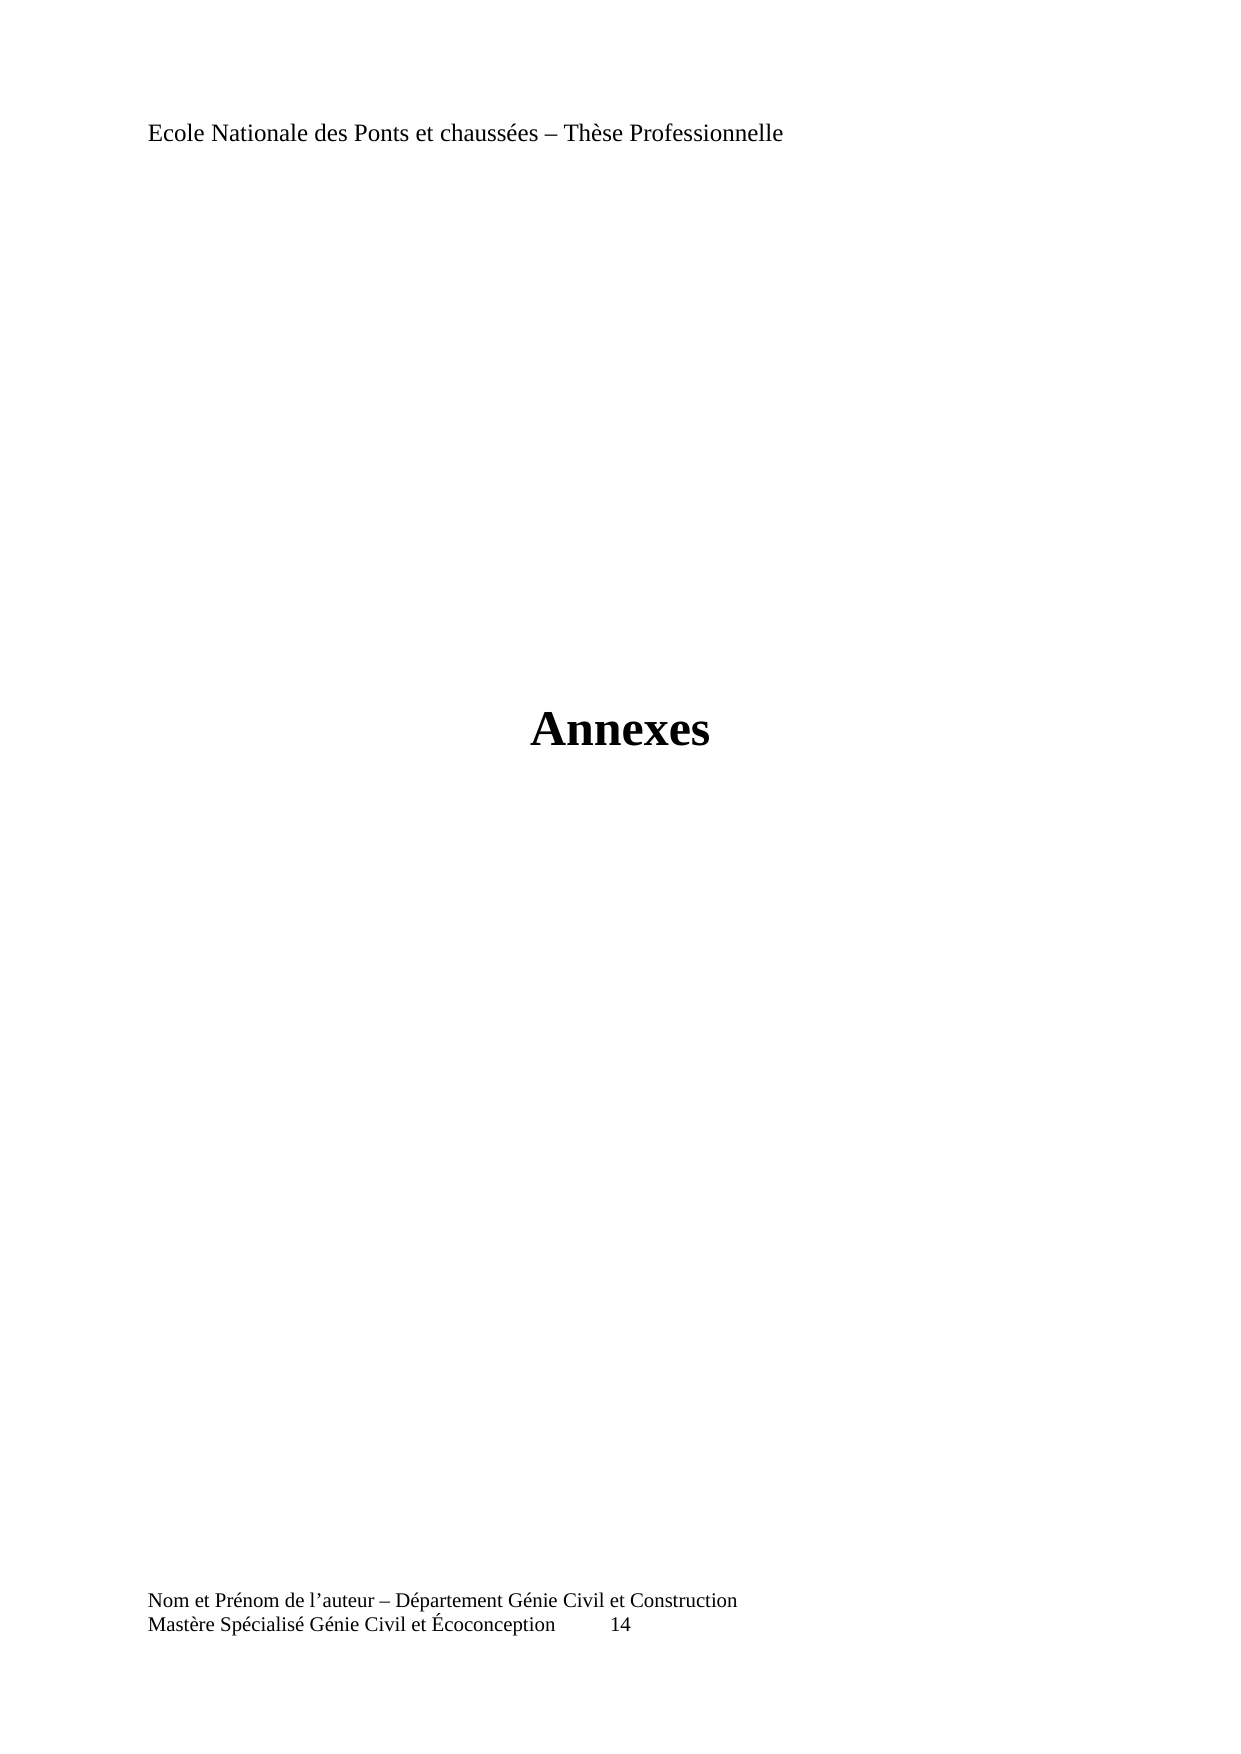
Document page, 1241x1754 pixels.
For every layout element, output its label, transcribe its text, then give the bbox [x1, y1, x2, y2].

text Annexes [148, 699, 1092, 756]
